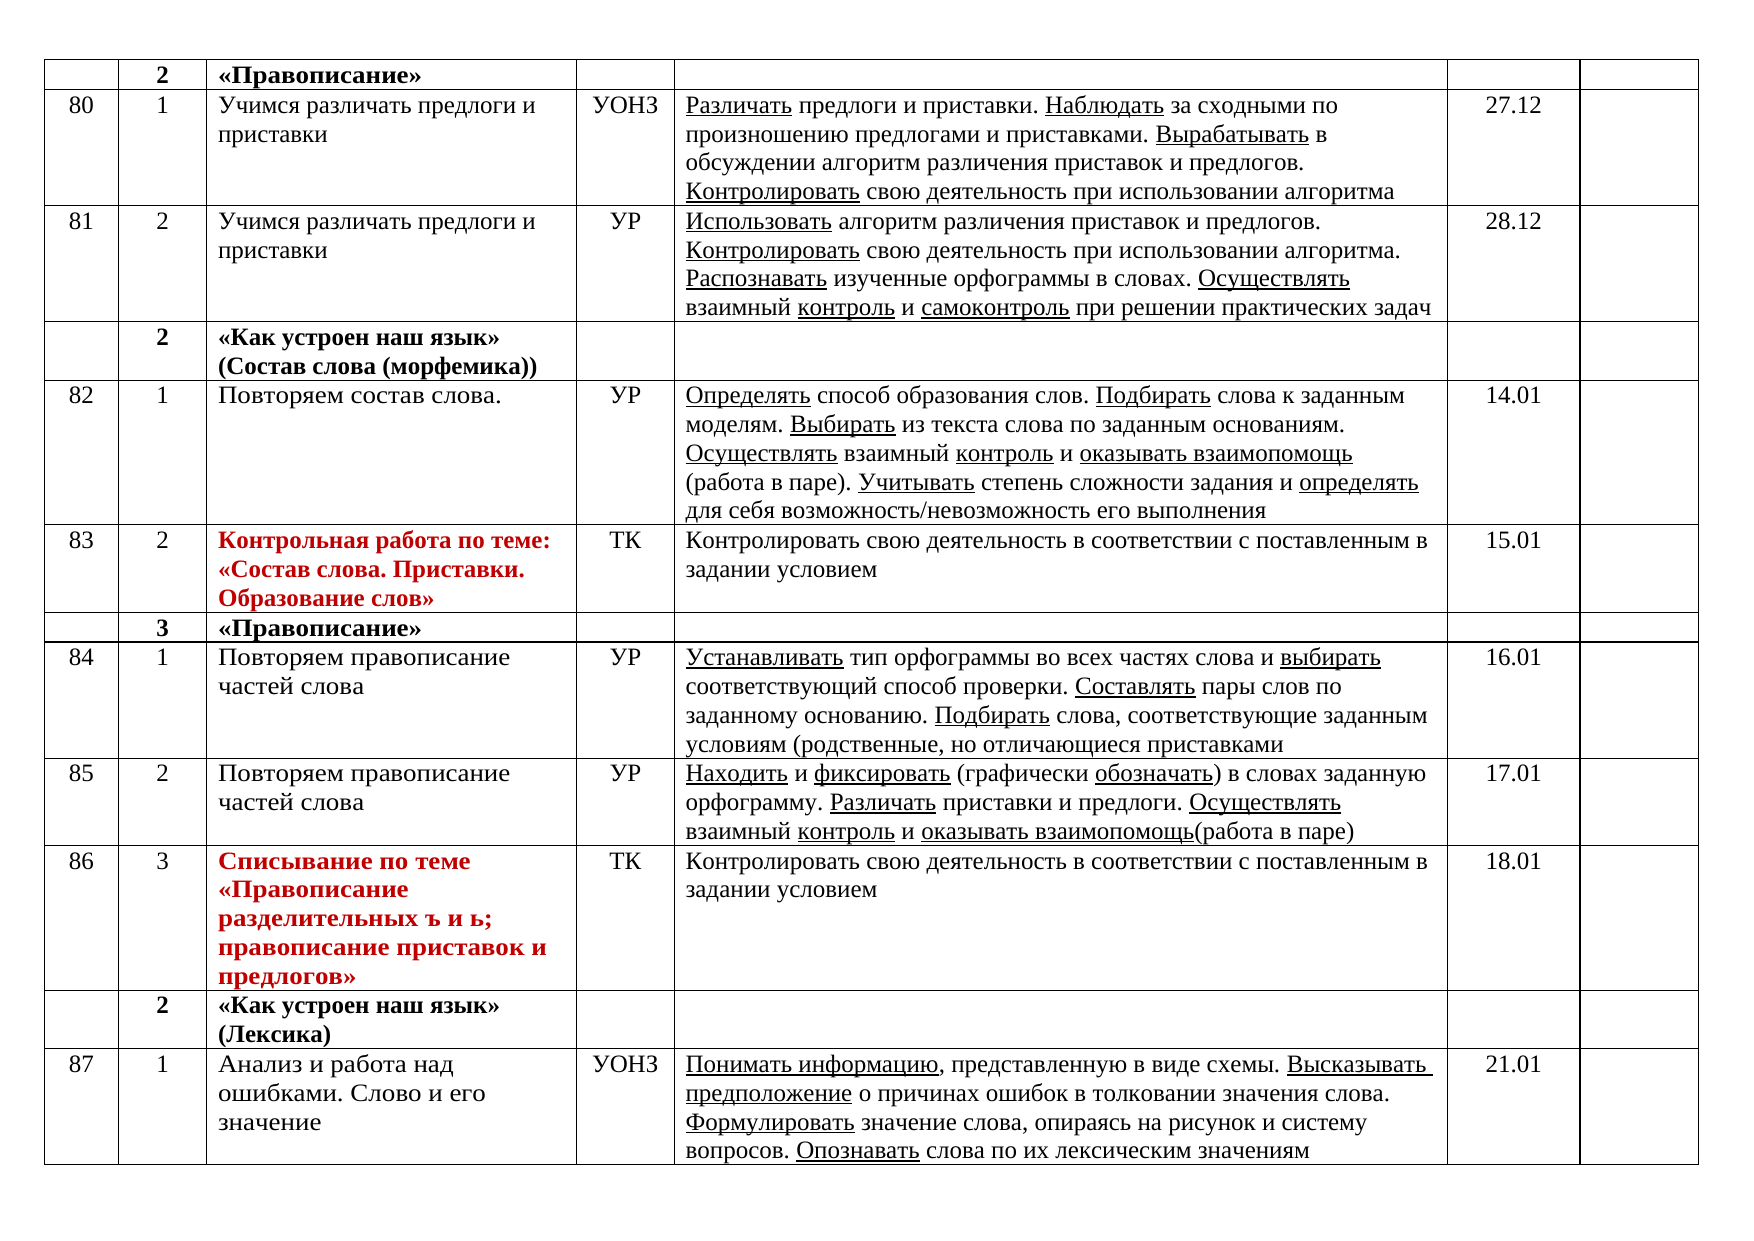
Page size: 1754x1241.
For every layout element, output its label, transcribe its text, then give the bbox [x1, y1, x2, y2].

table_cell [577, 613, 674, 641]
table_cell [1448, 60, 1579, 89]
table_cell [1581, 991, 1698, 1048]
table_cell [1581, 381, 1698, 524]
table_cell 80 [45, 90, 118, 205]
table_cell 2 [119, 759, 206, 845]
table_cell Использовать алгоритм различения приставок и предлогов. Контролировать свою деятельность при использовании алгоритма. Распознавать изученные орфограммы в словах. Осуществлять взаимный контроль и самоконтроль при решении практических задач [675, 206, 1447, 321]
table_cell 84 [45, 643, 118, 757]
table_cell «Как устроен наш язык» (Лексика) [207, 991, 576, 1048]
table_cell 82 [45, 381, 118, 524]
table_cell [1581, 846, 1698, 989]
table_cell [1581, 643, 1698, 757]
table_cell 1 [119, 643, 206, 757]
table_cell 2 [119, 206, 206, 321]
table_cell [577, 991, 674, 1048]
table_cell 83 [45, 525, 118, 612]
table_cell Учимся различать предлоги и приставки [207, 90, 576, 205]
table_cell 28.12 [1448, 206, 1579, 321]
table_cell Определять способ образования слов. Подбирать слова к заданным моделям. Выбирать из текста слова по заданным основаниям. Осуществлять взаимный контроль и оказывать взаимопомощь (работа в паре). Учитывать степень сложности задания и определять для себя возможность/невозможность его выполнения [675, 381, 1447, 524]
table_cell [1448, 991, 1579, 1048]
table_cell 21.01 [1448, 1049, 1579, 1164]
table_cell [45, 991, 118, 1048]
table_cell [1448, 613, 1579, 641]
table_cell УР [577, 759, 674, 845]
table_cell 27.12 [1448, 90, 1579, 205]
table_cell [1581, 206, 1698, 321]
table_cell 3 [119, 846, 206, 989]
table_cell Различать предлоги и приставки. Наблюдать за сходными по произношению предлогами и приставками. Вырабатывать в обсуждении алгоритм различения приставок и предлогов. Контролировать свою деятельность при использовании алгоритма [675, 90, 1447, 205]
table_cell 87 [45, 1049, 118, 1164]
table_cell 2 [119, 322, 206, 379]
table_cell Контролировать свою деятельность в соответствии с поставленным в задании условием [675, 846, 1447, 989]
table_cell [1581, 1049, 1698, 1164]
table_cell 18.01 [1448, 846, 1579, 989]
table_cell 15.01 [1448, 525, 1579, 612]
table_cell [1581, 613, 1698, 641]
table_cell ТК [577, 846, 674, 989]
table_cell Списывание по теме «Правописание разделительных ъ и ь; правописание приставок и предлогов» [207, 846, 576, 989]
table_cell [1581, 60, 1698, 89]
table_cell УОНЗ [577, 90, 674, 205]
table_cell Контрольная работа по теме: «Состав слова. Приставки. Образование слов» [207, 525, 576, 612]
table_cell [1581, 90, 1698, 205]
table_cell Повторяем правописание частей слова [207, 759, 576, 845]
table_cell Находить и фиксировать (графически обозначать) в словах заданную орфограмму. Различать приставки и предлоги. Осуществлять взаимный контроль и оказывать взаимопомощь(работа в паре) [675, 759, 1447, 845]
table_cell Учимся различать предлоги и приставки [207, 206, 576, 321]
table_cell [1581, 322, 1698, 379]
table_cell [675, 613, 1447, 641]
table_cell [675, 60, 1447, 89]
table_cell 81 [45, 206, 118, 321]
table_cell 2 [119, 60, 206, 89]
table_cell Повторяем правописание частей слова [207, 643, 576, 757]
table_cell [45, 60, 118, 89]
table_cell УР [577, 206, 674, 321]
table_cell 1 [119, 1049, 206, 1164]
table_cell 17.01 [1448, 759, 1579, 845]
table_cell УР [577, 381, 674, 524]
table_cell «Правописание» [207, 613, 576, 641]
table_cell 85 [45, 759, 118, 845]
table_cell Понимать информацию, представленную в виде схемы. Высказывать предположение о причинах ошибок в толковании значения слова. Формулировать значение слова, опираясь на рисунок и систему вопросов. Опознавать слова по их лексическим значениям [675, 1049, 1447, 1164]
table_cell ТК [577, 525, 674, 612]
table_cell [1581, 525, 1698, 612]
table_cell [675, 322, 1447, 379]
table_cell УОНЗ [577, 1049, 674, 1164]
table_cell 14.01 [1448, 381, 1579, 524]
table_cell 86 [45, 846, 118, 989]
table_cell [577, 60, 674, 89]
table_cell 3 [119, 613, 206, 641]
table_cell [675, 991, 1447, 1048]
table_cell «Как устроен наш язык» (Состав слова (морфемика)) [207, 322, 576, 379]
table_cell 1 [119, 381, 206, 524]
table_cell Повторяем состав слова. [207, 381, 576, 524]
table_cell [577, 322, 674, 379]
table_cell Контролировать свою деятельность в соответствии с поставленным в задании условием [675, 525, 1447, 612]
table_cell 16.01 [1448, 643, 1579, 757]
table_cell [1448, 322, 1579, 379]
table_cell 2 [119, 991, 206, 1048]
table_cell УР [577, 643, 674, 757]
table_cell [1581, 759, 1698, 845]
table_cell «Правописание» [207, 60, 576, 89]
table_cell 2 [119, 525, 206, 612]
table_cell 1 [119, 90, 206, 205]
table_cell Анализ и работа над ошибками. Слово и его значение [207, 1049, 576, 1164]
table_cell [45, 322, 118, 379]
table_cell [45, 613, 118, 641]
table_cell Устанавливать тип орфограммы во всех частях слова и выбирать соответствующий способ проверки. Составлять пары слов по заданному основанию. Подбирать слова, соответствующие заданным условиям (родственные, но отличающиеся приставками [675, 643, 1447, 757]
